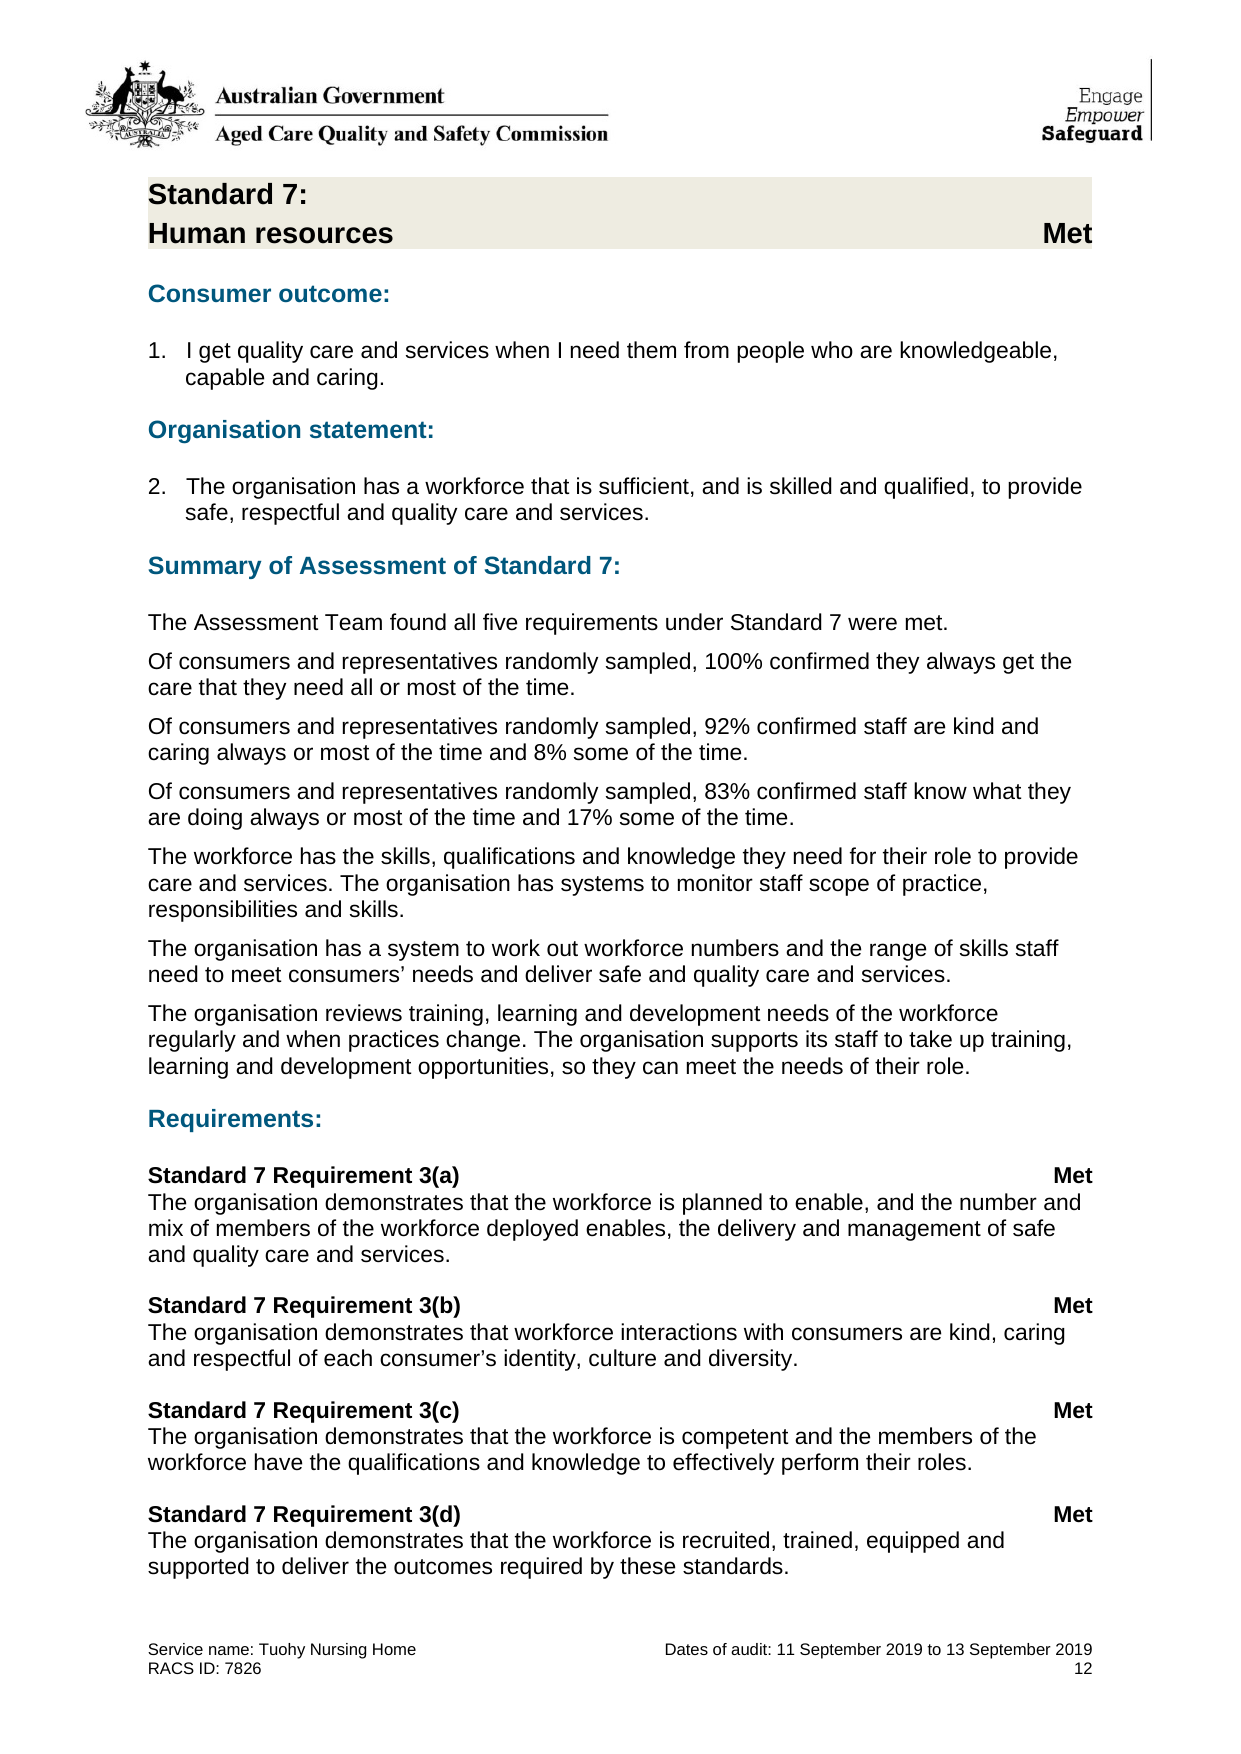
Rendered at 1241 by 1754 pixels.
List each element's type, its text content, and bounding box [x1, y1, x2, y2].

text Of consumers and representatives randomly sampled, 100% confirmed they always get the care that they need all or most of the time. [148, 648, 1092, 700]
subtitle Requirements: [148, 1104, 1092, 1133]
text The organisation demonstrates that workforce interactions with consumers are kind, caring and respectful of each consumer’s identity, culture and diversity. [148, 1319, 1092, 1372]
subtitle Organisation statement: [148, 415, 1092, 444]
subtitle Standard 7 Requirement 3(d) Met [148, 1501, 1092, 1527]
text The Assessment Team found all five requirements under Standard 7 were met. [148, 609, 1092, 635]
subtitle Summary of Assessment of Standard 7: [148, 551, 1092, 579]
text Of consumers and representatives randomly sampled, 83% confirmed staff know what they are doing always or most of the time and 17% some of the time. [148, 778, 1092, 831]
subtitle Consumer outcome: [148, 279, 1092, 308]
text 2. The organisation has a workforce that is sufficient, and is skilled and qualified, to provide safe, respectful and quality care and services. [148, 473, 1092, 526]
text The organisation demonstrates that the workforce is planned to enable, and the number and mix of members of the workforce deployed enables, the delivery and management of safe and quality care and services. [148, 1188, 1092, 1267]
text The organisation has a system to work out workforce numbers and the range of skills staff need to meet consumers’ needs and deliver safe and quality care and services. [148, 935, 1092, 987]
text The organisation demonstrates that the workforce is recruited, trained, equipped and supported to deliver the outcomes required by these standards. [148, 1527, 1092, 1580]
text The workforce has the skills, qualifications and knowledge they need for their role to provide care and services. The organisation has systems to monitor staff scope of practice, responsibilities and skills. [148, 843, 1092, 922]
text The organisation demonstrates that the workforce is competent and the members of the workforce have the qualifications and knowledge to effectively perform their roles. [148, 1423, 1092, 1476]
picture [0, 0, 1240, 169]
subtitle Standard 7: Human resources Met [148, 177, 1092, 249]
text Of consumers and representatives randomly sampled, 92% confirmed staff are kind and caring always or most of the time and 8% some of the time. [148, 713, 1092, 766]
subtitle Standard 7 Requirement 3(c) Met [148, 1397, 1092, 1423]
text 1. I get quality care and services when I need them from people who are knowledgeable, capable and caring. [148, 337, 1092, 390]
subtitle Standard 7 Requirement 3(b) Met [148, 1292, 1092, 1319]
text The organisation reviews training, learning and development needs of the workforce regularly and when practices change. The organisation supports its staff to take up training, learning and development opportunities, so they can meet the needs of their role. [148, 1000, 1092, 1079]
subtitle Standard 7 Requirement 3(a) Met [148, 1162, 1092, 1188]
